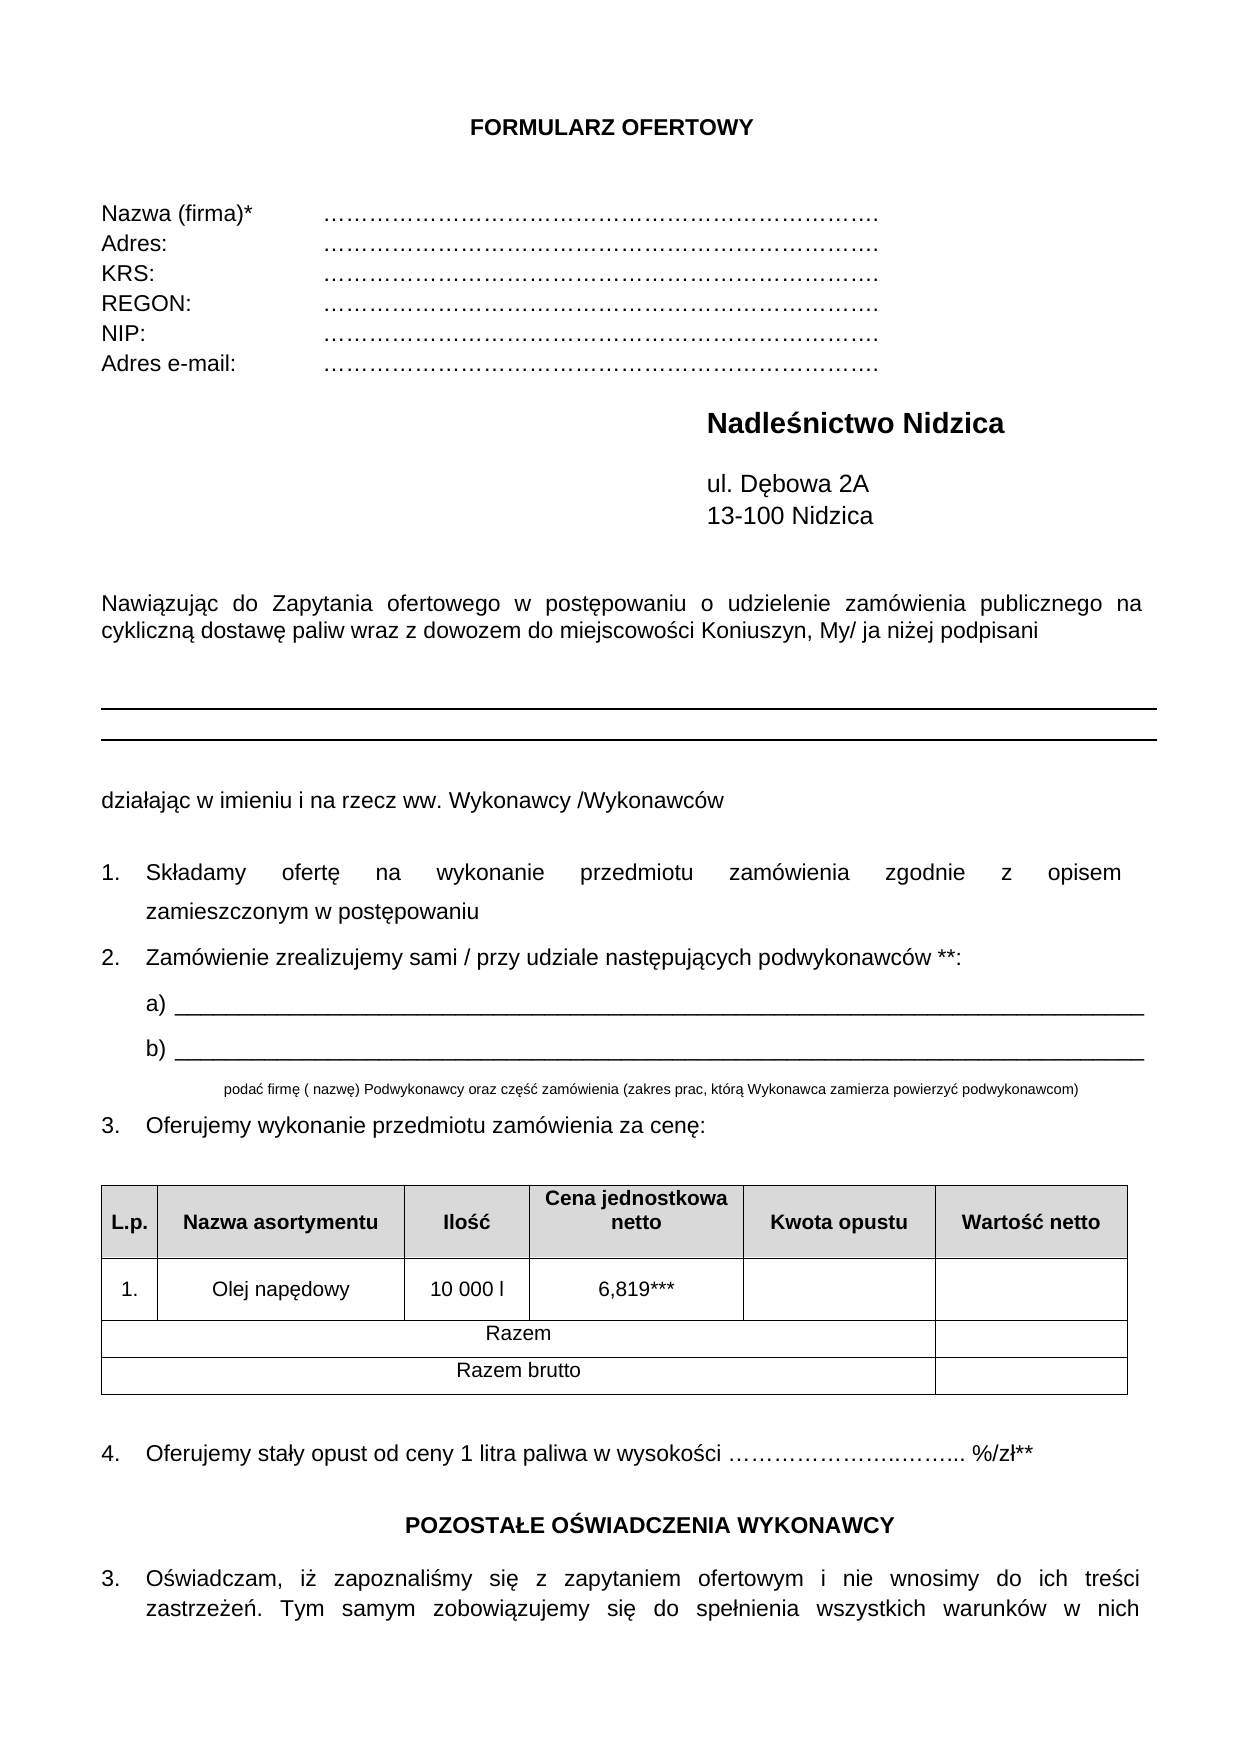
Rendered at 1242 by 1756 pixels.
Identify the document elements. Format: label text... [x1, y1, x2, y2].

table_header Wartość netto [936, 1186, 1127, 1257]
table_header Nazwa asortymentu [158, 1186, 404, 1257]
list Składamy ofertę na wykonanie przedmiotu zamówienia zgodnie z opisem zamieszczonym w postępowaniu [101, 859, 1157, 924]
text Adres e-mail: ………………………………………………………………. [101, 350, 1157, 377]
table_cell [936, 1321, 1127, 1357]
table_cell 10 000 l [405, 1259, 529, 1320]
text NIP: ………………………………………………………………. [101, 320, 1157, 347]
text FORMULARZ OFERTOWY [396, 114, 1157, 141]
table_header Ilość [405, 1186, 529, 1257]
list Oferujemy stały opust od ceny 1 litra paliwa w wysokości …………………..……... %/zł** [101, 1440, 1157, 1467]
text ul. Dębowa 2A 13-100 Nidzica [707, 468, 1157, 531]
table_cell [936, 1358, 1127, 1394]
text REGON: ………………………………………………………………. [101, 290, 1157, 316]
text POZOSTAŁE OŚWIADCZENIA WYKONAWCY [143, 1512, 1157, 1539]
text KRS: ………………………………………………………………. [101, 260, 1157, 286]
table_cell [936, 1259, 1127, 1320]
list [101, 1565, 1157, 1622]
table_cell Razem [102, 1321, 935, 1357]
table_cell Razem brutto [102, 1358, 935, 1394]
text Nawiązując do Zapytania ofertowego w postępowaniu o udzielenie zamówienia publicznego na cykliczną dostawę paliw wraz z dowozem do miejscowości Koniuszyn, My/ ja niżej podpisani [101, 590, 1157, 643]
table_cell Olej napędowy [158, 1259, 404, 1320]
text b) ____________________________________________________________________________ [146, 1035, 1157, 1062]
text działając w imieniu i na rzecz ww. Wykonawcy /Wykonawców [101, 787, 1157, 813]
table_cell 6,819*** [530, 1259, 743, 1320]
table_header Cena jednostkowa netto [530, 1186, 743, 1257]
table_header L.p. [102, 1186, 157, 1257]
text Nadleśnictwo Nidzica [707, 406, 1157, 439]
list Zamówienie zrealizujemy sami / przy udziale następujących podwykonawców **: [101, 944, 1157, 970]
text Nazwa (firma)* ………………………………………………………………. [101, 200, 1157, 226]
table_cell [744, 1259, 935, 1320]
text a) ____________________________________________________________________________ [146, 989, 1157, 1016]
text Adres: ………………………………………………………………. [101, 230, 1157, 256]
list Oferujemy wykonanie przedmiotu zamówienia za cenę: [101, 1112, 1157, 1139]
table_header Kwota opustu [744, 1186, 935, 1257]
table_cell 1. [102, 1259, 157, 1320]
text podać firmę ( nazwę) Podwykonawcy oraz część zamówienia (zakres prac, którą Wykonawca zamierza powierzyć podwykonawcom) [146, 1081, 1157, 1098]
